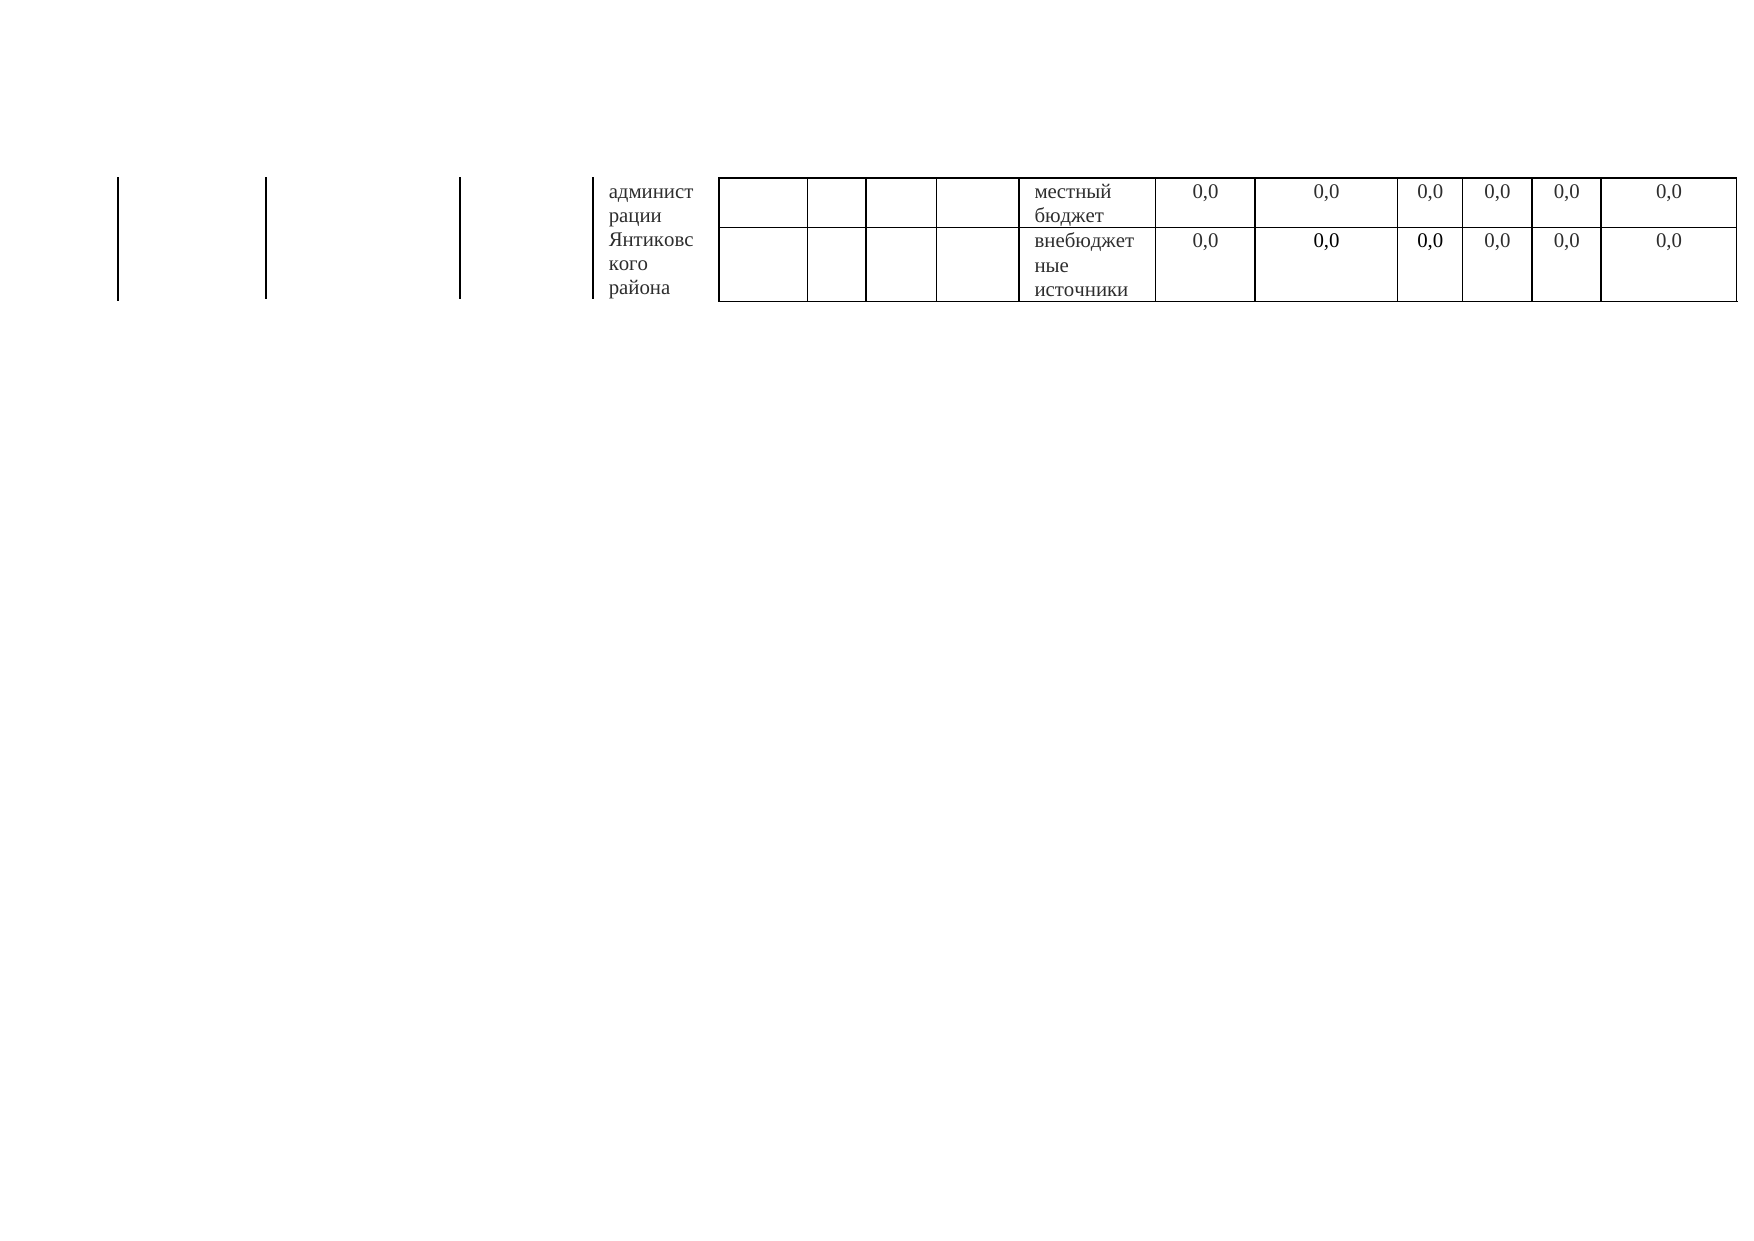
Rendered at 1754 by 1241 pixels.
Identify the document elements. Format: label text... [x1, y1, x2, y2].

table_cell 0,0 [1533, 179, 1600, 227]
table_cell [867, 228, 936, 301]
table_cell 0,0 [1398, 228, 1462, 301]
table_cell [720, 179, 807, 227]
table_cell [720, 228, 807, 301]
table_cell 0,0 [1398, 179, 1462, 227]
table_cell 0,0 [1463, 179, 1531, 227]
table_cell 0,0 [1156, 179, 1254, 227]
table_cell [808, 228, 865, 301]
table_cell [808, 179, 865, 227]
table_cell 0,0 [1156, 228, 1254, 301]
table_cell 0,0 [1533, 228, 1600, 301]
table_cell 0,0 [1256, 179, 1397, 227]
table_cell местный бюджет [1020, 179, 1155, 227]
table_cell 0,0 [1602, 179, 1736, 227]
table_cell 0,0 [1463, 228, 1531, 301]
table_cell 0,0 [1256, 228, 1397, 301]
table_cell 0,0 [1602, 228, 1736, 301]
table_cell [937, 179, 1018, 227]
table_cell [867, 179, 936, 227]
table_cell [937, 228, 1018, 301]
table_cell внебюджетные источники [1020, 228, 1155, 301]
